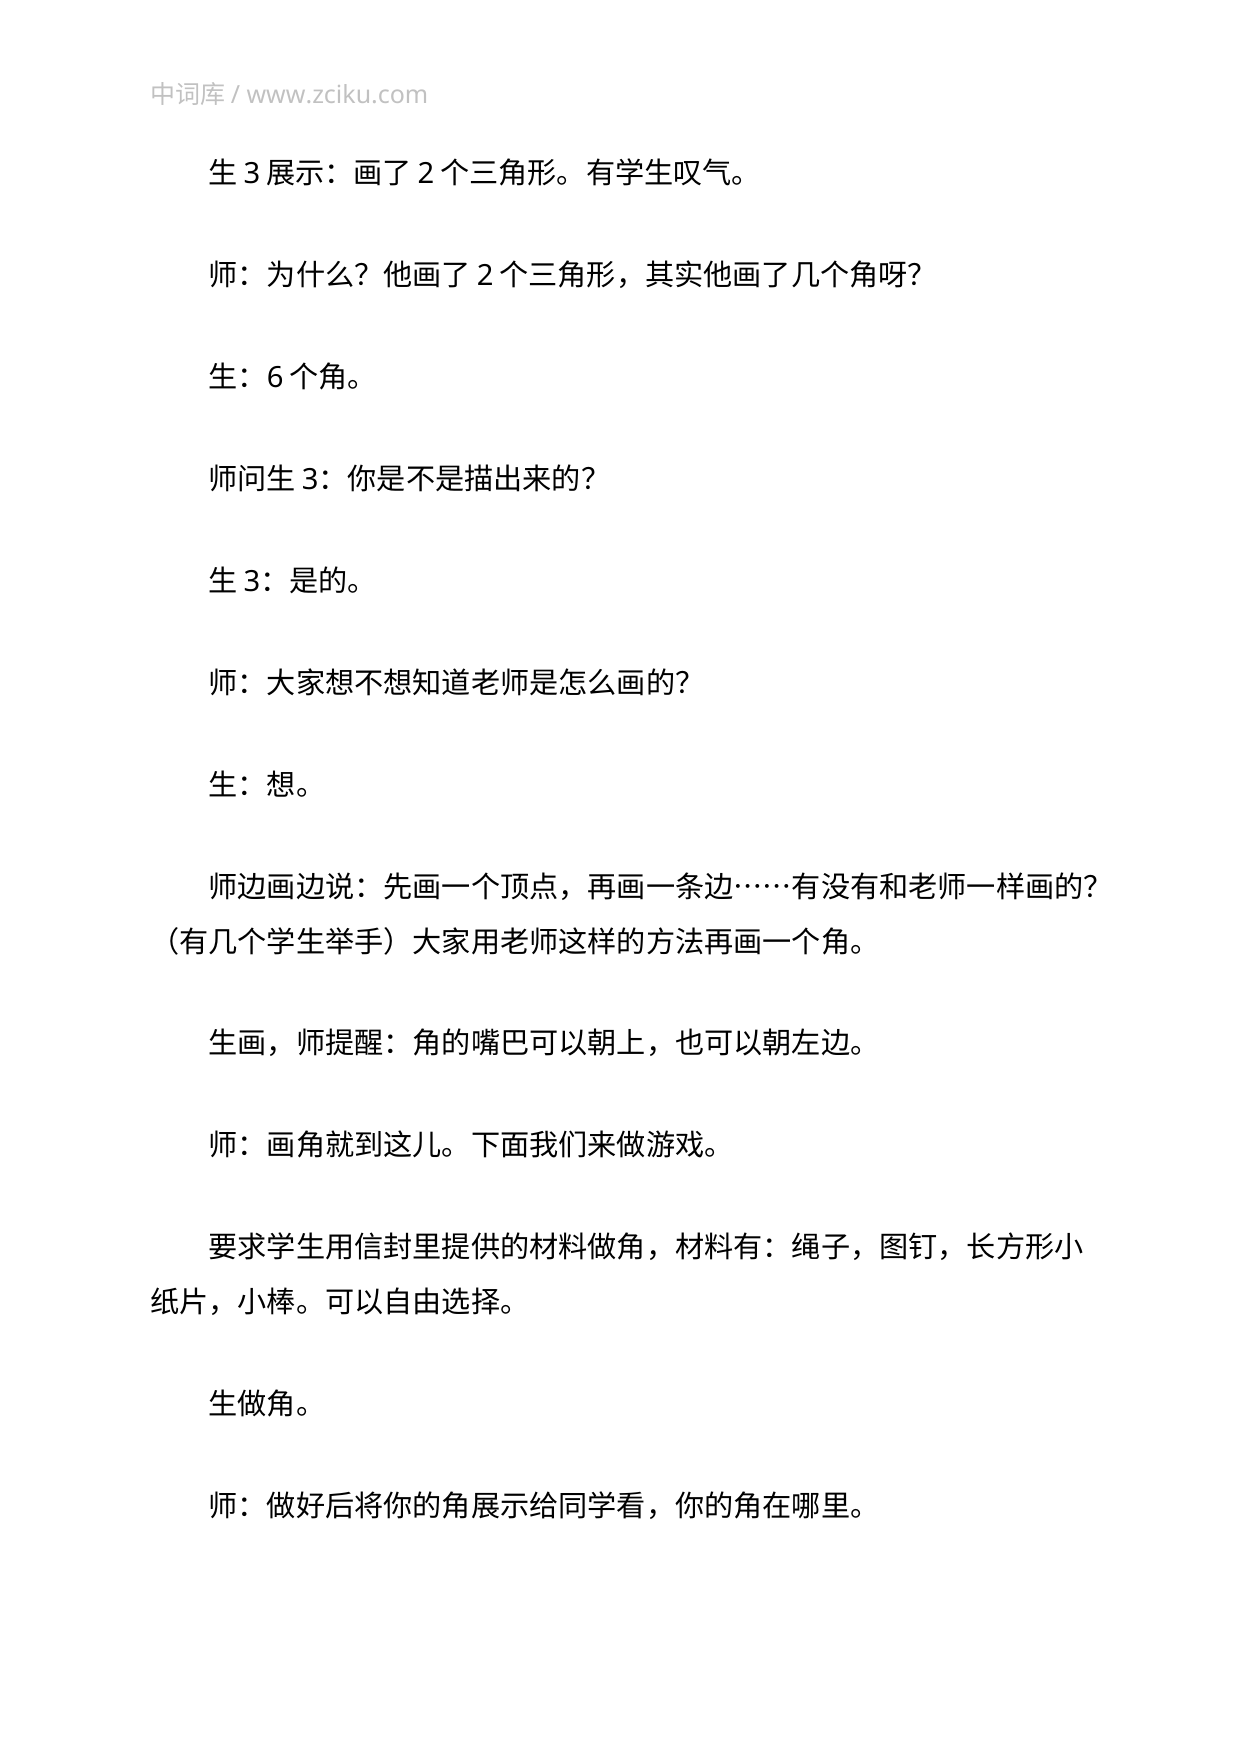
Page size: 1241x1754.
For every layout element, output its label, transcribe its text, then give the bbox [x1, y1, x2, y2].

text 师：大家想不想知道老师是怎么画的？ [150, 660, 1090, 702]
text 生：6个角。 [150, 354, 1090, 396]
text 生3展示：画了2个三角形。有学生叹气。 [150, 150, 1090, 192]
text 生：想。 [150, 762, 1090, 804]
text 师：画角就到这儿。下面我们来做游戏。 [150, 1122, 1090, 1164]
text 生画，师提醒：角的嘴巴可以朝上，也可以朝左边。 [150, 1020, 1090, 1062]
text 师问生3：你是不是描出来的？ [150, 456, 1090, 498]
text 师边画边说：先画一个顶点，再画一条边……有没有和老师一样画的？（有几个学生举手）大家用老师这样的方法再画一个角。 [150, 863, 1090, 961]
text 师：为什么？他画了2个三角形，其实他画了几个角呀？ [150, 252, 1090, 294]
text 师：做好后将你的角展示给同学看，你的角在哪里。 [150, 1482, 1090, 1524]
text 生3：是的。 [150, 558, 1090, 600]
text 生做角。 [150, 1380, 1090, 1423]
text 要求学生用信封里提供的材料做角，材料有：绳子，图钉，长方形小纸片，小棒。可以自由选择。 [150, 1224, 1090, 1321]
